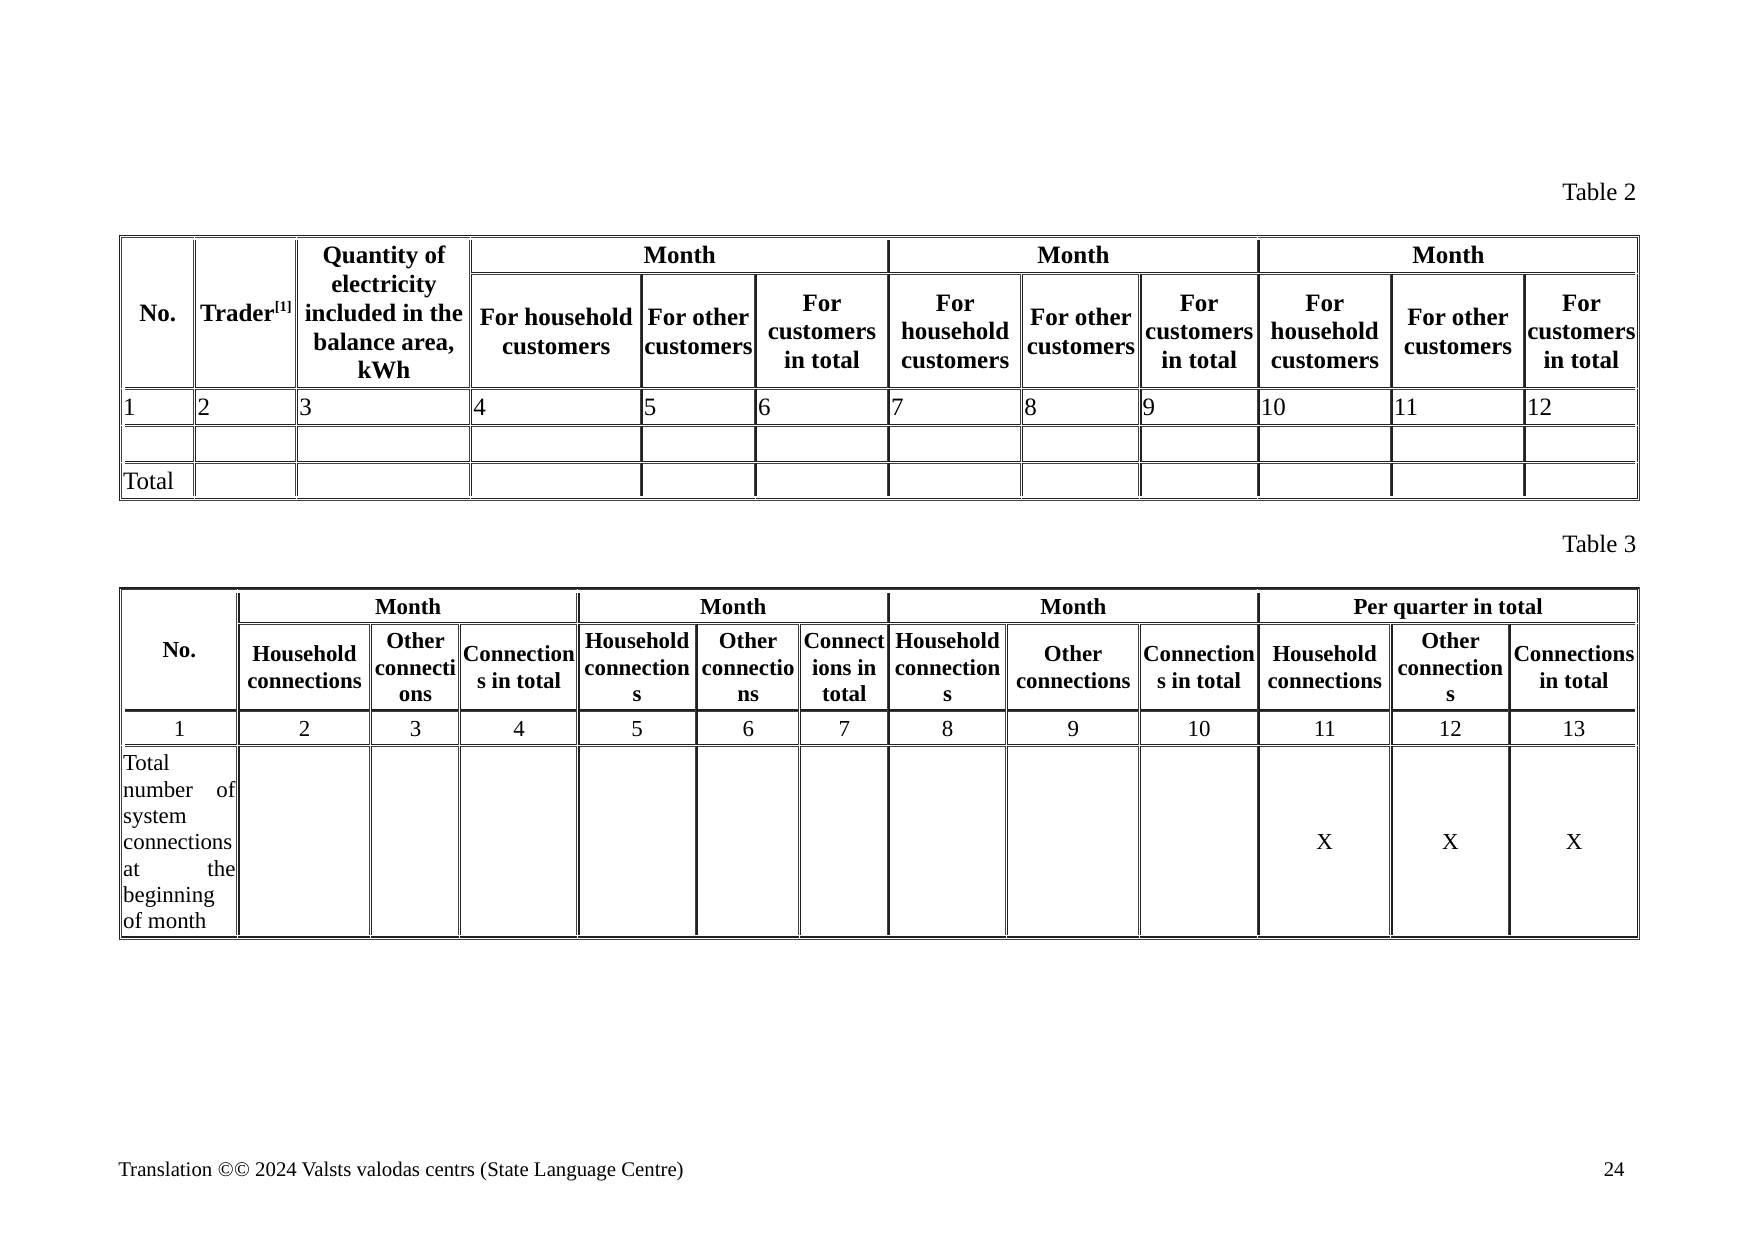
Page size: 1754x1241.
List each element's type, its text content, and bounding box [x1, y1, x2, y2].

table_cell For household customers [472, 275, 640, 387]
table_cell 9 [1008, 712, 1138, 743]
table_cell [460, 744, 578, 936]
table_cell X [1391, 747, 1509, 936]
table_cell 12 [1393, 712, 1508, 743]
table_cell Household connections [580, 625, 695, 709]
table_cell 3 [298, 390, 469, 424]
table_cell For customers in total [1142, 275, 1257, 387]
table_cell Household connections [890, 625, 1005, 709]
table_cell 6 [757, 390, 887, 424]
table_cell Other connections [698, 625, 798, 709]
table_header Month [578, 590, 888, 622]
table_cell 7 [801, 712, 887, 743]
table_header Month [888, 236, 1258, 272]
table_cell Connections in total [801, 625, 887, 709]
table_cell 2 [196, 390, 295, 424]
table_cell [1140, 747, 1258, 936]
table_cell [298, 427, 469, 461]
table_cell [1140, 464, 1258, 498]
table_cell [800, 747, 888, 936]
table_cell [471, 464, 641, 498]
table_cell 11 [1260, 712, 1389, 743]
table_header Month [238, 589, 578, 622]
table_cell Other connections [1008, 625, 1138, 709]
table_cell Connections in total [461, 625, 576, 709]
table_cell [643, 427, 754, 461]
table_cell [238, 747, 371, 936]
table_cell [890, 427, 1020, 461]
table_cell [888, 464, 1022, 498]
table_cell 13 [1511, 709, 1637, 743]
table_cell [196, 427, 295, 461]
table_cell [1524, 424, 1638, 461]
table_cell 10 [1260, 390, 1390, 424]
table_cell 6 [698, 712, 798, 743]
table_cell [1391, 464, 1524, 498]
table_header Month [888, 589, 1258, 622]
table_cell [888, 747, 1006, 936]
table_cell 1 [122, 709, 236, 743]
table_cell [1393, 427, 1523, 461]
table_cell For other customers [1393, 275, 1523, 387]
table_cell [297, 464, 471, 498]
table_cell [696, 747, 800, 936]
table_cell [755, 464, 888, 498]
table_cell [371, 747, 460, 936]
table_cell 8 [890, 712, 1005, 743]
table_cell 9 [1142, 390, 1257, 424]
table_cell 5 [643, 390, 754, 424]
table_cell [1260, 427, 1390, 461]
table_cell For customers in total [757, 275, 887, 387]
table_cell 3 [372, 712, 458, 743]
table_header No. [122, 589, 238, 709]
table_cell [1524, 461, 1638, 498]
table_cell 8 [1023, 390, 1138, 424]
table_cell [641, 464, 755, 498]
table_cell 12 [1524, 387, 1638, 424]
table_cell Household connections [240, 625, 369, 709]
table_cell [578, 747, 696, 936]
table_header Month [471, 238, 888, 272]
table_cell Connections in total [1141, 625, 1257, 709]
table_cell Other connections [372, 625, 458, 709]
table_cell X [1258, 744, 1391, 936]
table_cell [1023, 427, 1138, 461]
table_cell [1142, 427, 1257, 461]
table_cell 2 [240, 712, 369, 743]
table_cell [1006, 747, 1140, 936]
table_header Quantity of electricity included in the balance area, kWh [297, 238, 471, 387]
table_cell For other customers [643, 275, 754, 387]
table_cell [1022, 461, 1140, 498]
text Table 3 [118, 529, 1636, 558]
table_header Per quarter in total [1258, 590, 1637, 622]
table_cell [120, 424, 195, 461]
table_cell 4 [472, 390, 640, 424]
table_cell 1 [120, 387, 195, 424]
table_cell 11 [1393, 390, 1523, 424]
table_cell Household connections [1260, 625, 1389, 709]
table_cell 10 [1141, 712, 1257, 743]
table_cell For household customers [890, 275, 1020, 387]
table_cell X [1509, 744, 1637, 936]
table_cell 4 [461, 712, 576, 743]
table_cell [472, 427, 640, 461]
table_cell Connections in total [1509, 622, 1638, 709]
table_cell [1258, 464, 1391, 498]
table_cell [757, 427, 887, 461]
table_header No. [122, 238, 195, 387]
table_cell Total number of system connections at the beginning of month [122, 744, 238, 936]
table_header Month [1258, 238, 1637, 272]
table_cell 5 [580, 712, 695, 743]
text Table 2 [118, 177, 1636, 206]
table_cell [195, 464, 297, 498]
table_cell 7 [890, 390, 1020, 424]
table_cell Total [120, 461, 195, 498]
table_cell For household customers [1260, 275, 1390, 387]
table_cell Other connections [1393, 625, 1508, 709]
table_cell For other customers [1023, 275, 1138, 387]
table_cell For customers in total [1524, 272, 1638, 387]
table_header Trader[1] [195, 238, 297, 387]
